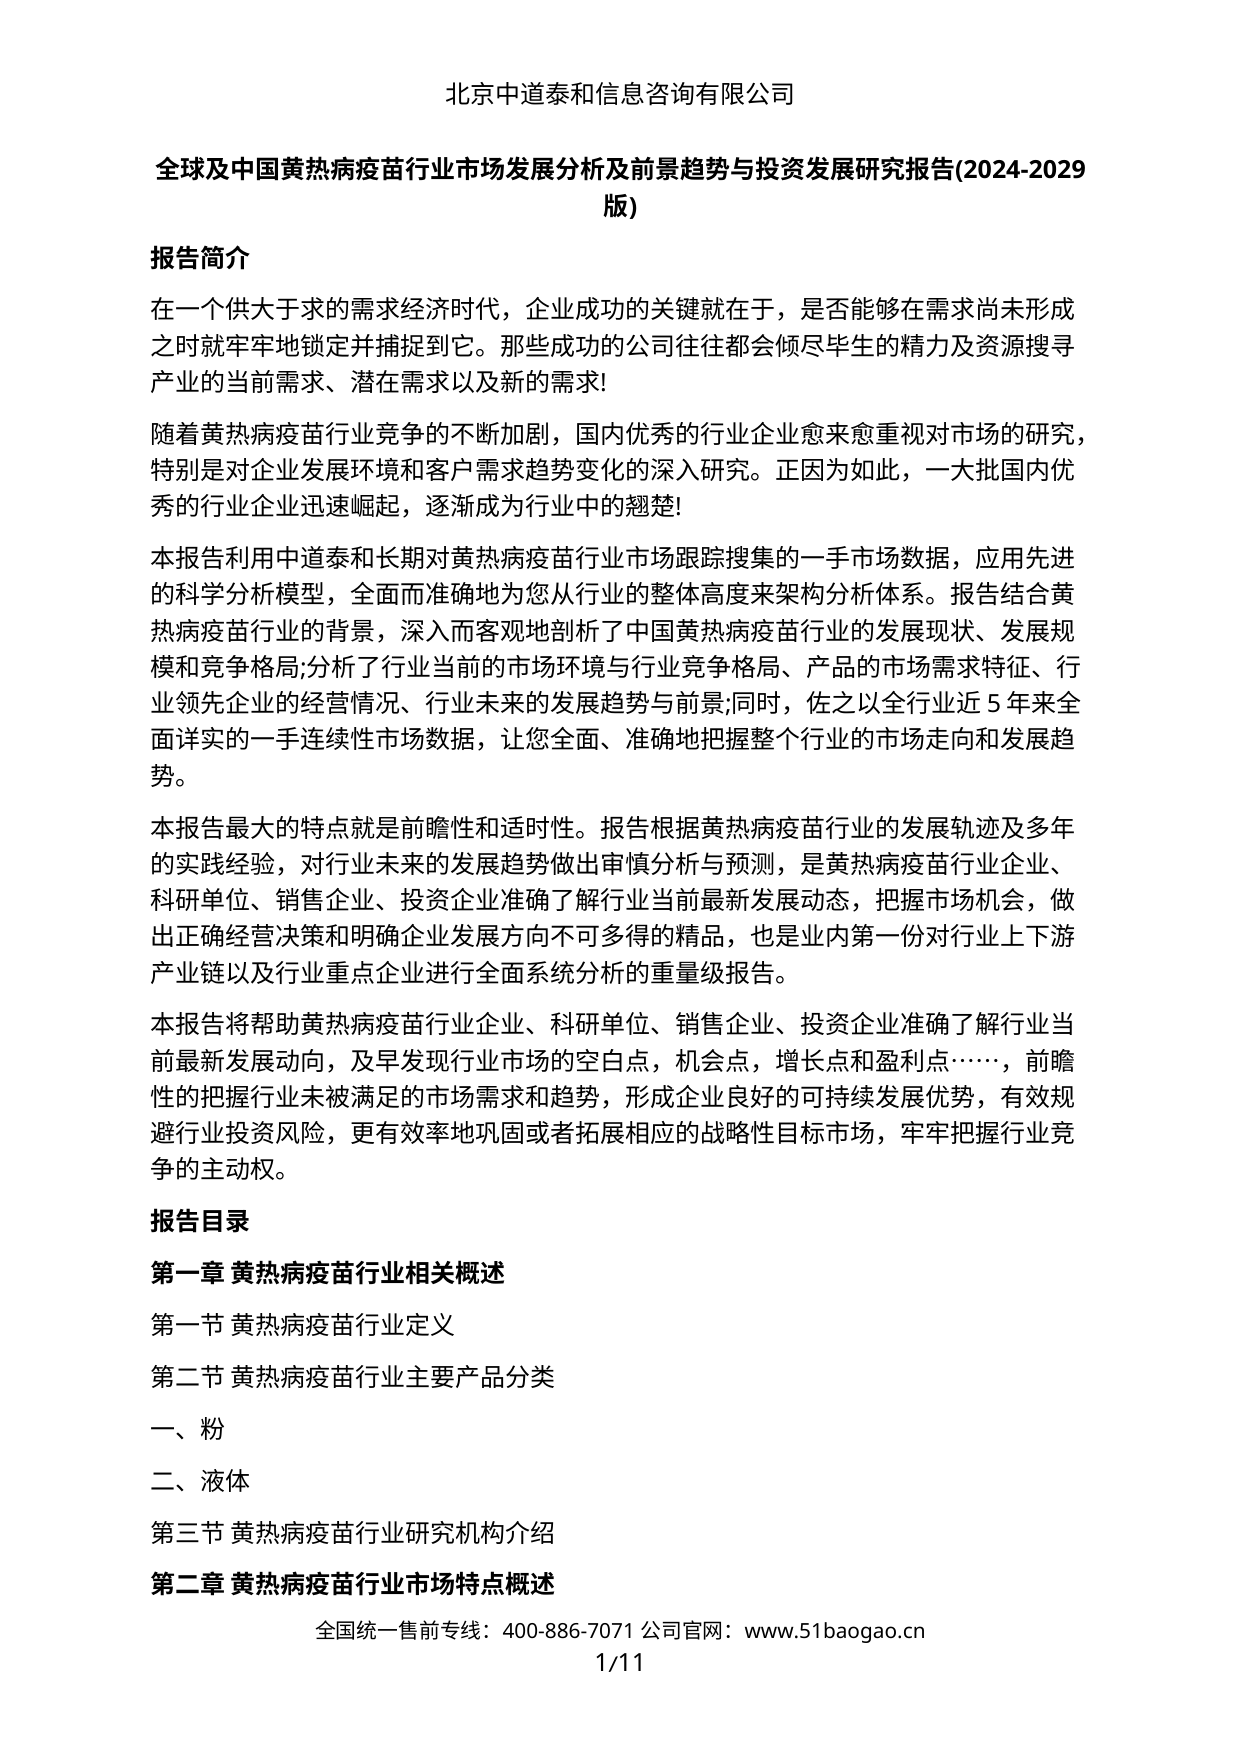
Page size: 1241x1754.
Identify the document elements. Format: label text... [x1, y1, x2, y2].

text 第一章 黄热病疫苗行业相关概述 [150, 1254, 1090, 1290]
text 第二节 黄热病疫苗行业主要产品分类 [150, 1357, 1090, 1394]
text 随着黄热病疫苗行业竞争的不断加剧，国内优秀的行业企业愈来愈重视对市场的研究，特别是对企业发展环境和客户需求趋势变化的深入研究。正因为如此，一大批国内优秀的行业企业迅速崛起，逐渐成为行业中的翘楚! [150, 414, 1090, 523]
text 第三节 黄热病疫苗行业研究机构介绍 [150, 1513, 1090, 1549]
text 本报告利用中道泰和长期对黄热病疫苗行业市场跟踪搜集的一手市场数据，应用先进的科学分析模型，全面而准确地为您从行业的整体高度来架构分析体系。报告结合黄热病疫苗行业的背景，深入而客观地剖析了中国黄热病疫苗行业的发展现状、发展规模和竞争格局;分析了行业当前的市场环境与行业竞争格局、产品的市场需求特征、行业领先企业的经营情况、行业未来的发展趋势与前景;同时，佐之以全行业近5年来全面详实的一手连续性市场数据，让您全面、准确地把握整个行业的市场走向和发展趋势。 [150, 539, 1090, 792]
text 本报告将帮助黄热病疫苗行业企业、科研单位、销售企业、投资企业准确了解行业当前最新发展动向，及早发现行业市场的空白点，机会点，增长点和盈利点……，前瞻性的把握行业未被满足的市场需求和趋势，形成企业良好的可持续发展优势，有效规避行业投资风险，更有效率地巩固或者拓展相应的战略性目标市场，牢牢把握行业竞争的主动权。 [150, 1005, 1090, 1186]
text 第一节 黄热病疫苗行业定义 [150, 1306, 1090, 1342]
text 一、粉 [150, 1409, 1090, 1446]
text 全球及中国黄热病疫苗行业市场发展分析及前景趋势与投资发展研究报告(2024-2029版) [150, 150, 1090, 222]
text 第二章 黄热病疫苗行业市场特点概述 [150, 1565, 1090, 1601]
text 报告目录 [150, 1202, 1090, 1238]
text 本报告最大的特点就是前瞻性和适时性。报告根据黄热病疫苗行业的发展轨迹及多年的实践经验，对行业未来的发展趋势做出审慎分析与预测，是黄热病疫苗行业企业、科研单位、销售企业、投资企业准确了解行业当前最新发展动态，把握市场机会，做出正确经营决策和明确企业发展方向不可多得的精品，也是业内第一份对行业上下游产业链以及行业重点企业进行全面系统分析的重量级报告。 [150, 808, 1090, 989]
text 在一个供大于求的需求经济时代，企业成功的关键就在于，是否能够在需求尚未形成之时就牢牢地锁定并捕捉到它。那些成功的公司往往都会倾尽毕生的精力及资源搜寻产业的当前需求、潜在需求以及新的需求! [150, 290, 1090, 399]
text 二、液体 [150, 1461, 1090, 1497]
text 报告简介 [150, 238, 1090, 274]
